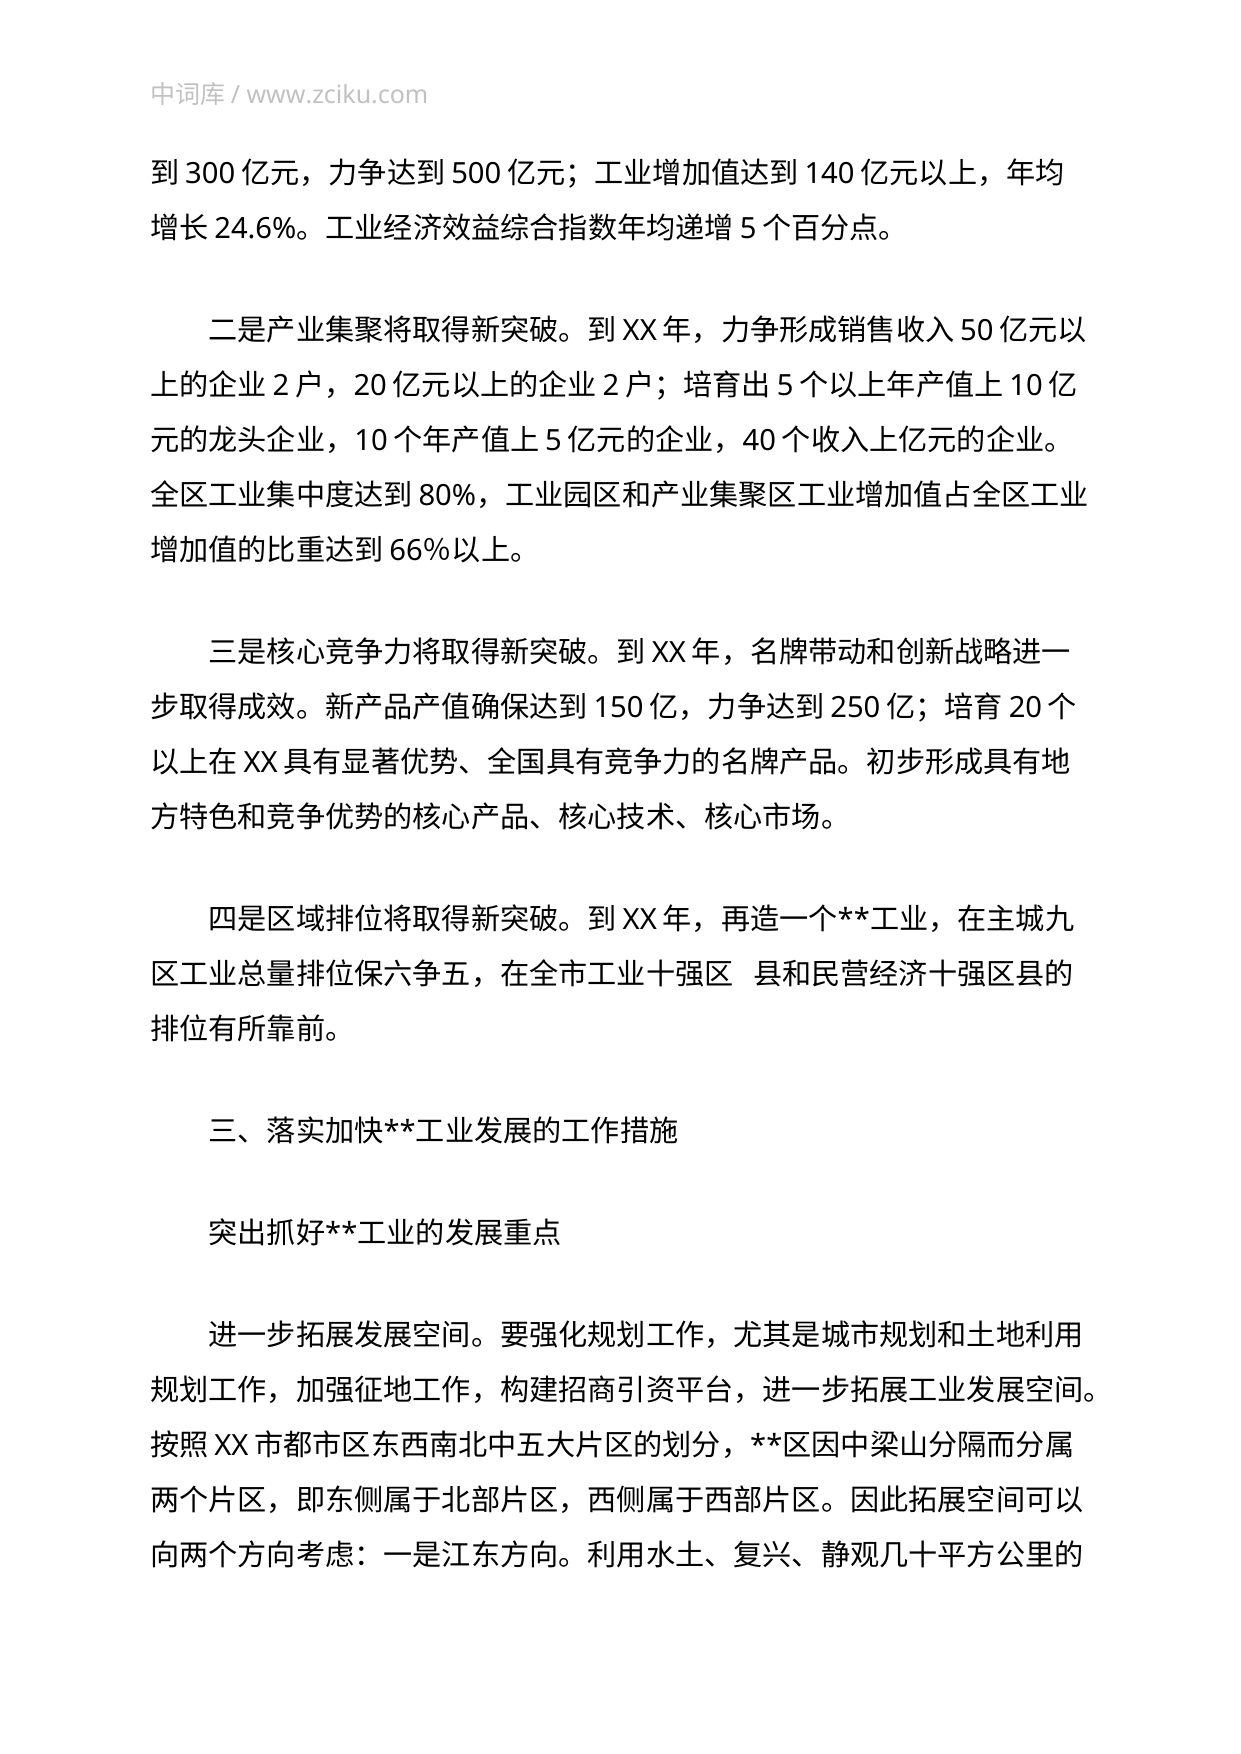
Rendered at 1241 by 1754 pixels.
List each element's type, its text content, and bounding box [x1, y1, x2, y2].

text 突出抓好**工业的发展重点 [150, 1209, 1090, 1252]
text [150, 150, 1090, 247]
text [150, 1311, 1090, 1573]
text 三是核心竞争力将取得新突破。到XX年，名牌带动和创新战略进一步取得成效。新产品产值确保达到150亿，力争达到250亿；培育20个以上在XX具有显著优势、全国具有竞争力的名牌产品。初步形成具有地方特色和竞争优势的核心产品、核心技术、核心市场。 [150, 629, 1090, 836]
text 二是产业集聚将取得新突破。到XX年，力争形成销售收入50亿元以上的企业2户，20亿元以上的企业2户；培育出5个以上年产值上10亿元的龙头企业，10个年产值上5亿元的企业，40个收入上亿元的企业。全区工业集中度达到80%，工业园区和产业集聚区工业增加值占全区工业增加值的比重达到66％以上。 [150, 307, 1090, 569]
text 三、落实加快**工业发展的工作措施 [150, 1107, 1090, 1150]
text 四是区域排位将取得新突破。到XX年，再造一个**工业，在主城九区工业总量排位保六争五，在全市工业十强区 县和民营经济十强区县的排位有所靠前。 [150, 896, 1090, 1048]
